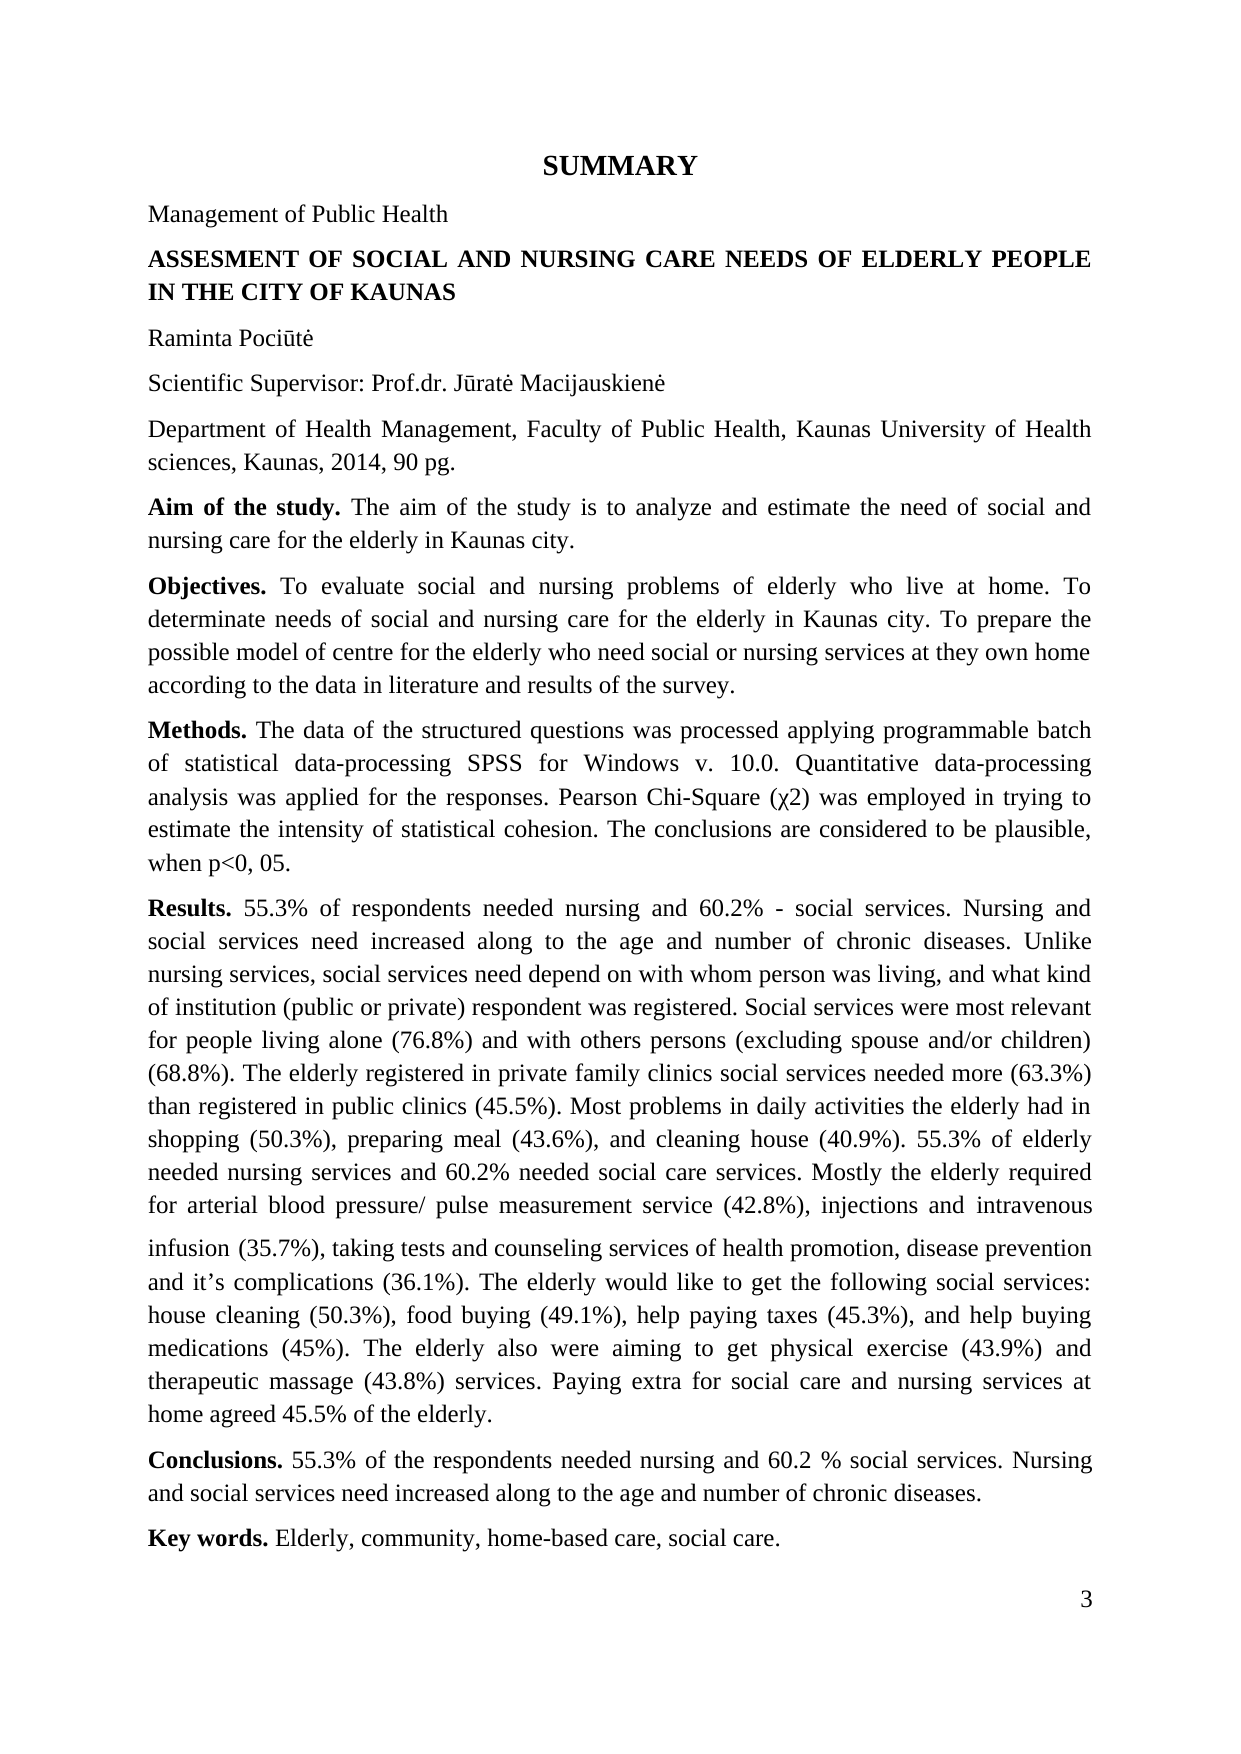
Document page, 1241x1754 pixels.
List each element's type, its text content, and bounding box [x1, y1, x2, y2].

text Key words. Elderly, community, home-based care, social care. [148, 1523, 1092, 1552]
text SUMMARY [148, 148, 1092, 181]
text Scientific Supervisor: Prof.dr. Jūratė Macijauskienė [148, 368, 1092, 397]
text Results. 55.3% of respondents needed nursing and 60.2% - social services. Nursing and social services need increased along to the age and number of chronic diseases. Unlike nursing services, social services need depend on with whom person was living, and what kind of institution (public or private) respondent was registered. Social services were most relevant for people living alone (76.8%) and with others persons (excluding spouse and/or children) (68.8%). The elderly registered in private family clinics social services needed more (63.3%) than registered in public clinics (45.5%). Most problems in daily activities the elderly had in shopping (50.3%), preparing meal (43.6%), and cleaning house (40.9%). 55.3% of elderly needed nursing services and 60.2% needed social care services. Mostly the elderly required for arterial blood pressure/ pulse measurement service (42.8%), injections and intravenous infusion (35.7%), taking tests and counseling services of health promotion, disease prevention and it’s complications (36.1%). The elderly would like to get the following social services: house cleaning (50.3%), food buying (49.1%), help paying taxes (45.3%), and help buying medications (45%). The elderly also were aiming to get physical exercise (43.9%) and therapeutic massage (43.8%) services. Paying extra for social care and nursing services at home agreed 45.5% of the elderly. [148, 893, 1092, 1428]
text Methods. The data of the structured questions was processed applying programmable batch of statistical data-processing SPSS for Windows v. 10.0. Quantitative data-processing analysis was applied for the responses. Pearson Chi-Square (χ2) was employed in trying to estimate the intensity of statistical cohesion. The conclusions are considered to be plausible, when p<0, 05. [148, 716, 1092, 876]
text Objectives. To evaluate social and nursing problems of elderly who live at home. To determinate needs of social and nursing care for the elderly in Kaunas city. To prepare the possible model of centre for the elderly who need social or nursing services at they own home according to the data in literature and results of the survey. [148, 571, 1092, 699]
text Raminta Pociūtė [148, 323, 1092, 352]
text Conclusions. 55.3% of the respondents needed nursing and 60.2 % social services. Nursing and social services need increased along to the age and number of chronic diseases. [148, 1445, 1092, 1507]
text Aim of the study. The aim of the study is to analyze and estimate the need of social and nursing care for the elderly in Kaunas city. [148, 492, 1092, 554]
text Management of Public Health [148, 199, 1092, 227]
text Department of Health Management, Faculty of Public Health, Kaunas University of Health sciences, Kaunas, 2014, 90 pg. [148, 414, 1092, 476]
text ASSESMENT OF SOCIAL AND NURSING CARE NEEDS OF ELDERLY PEOPLE IN THE CITY OF KAUNAS [148, 244, 1092, 306]
